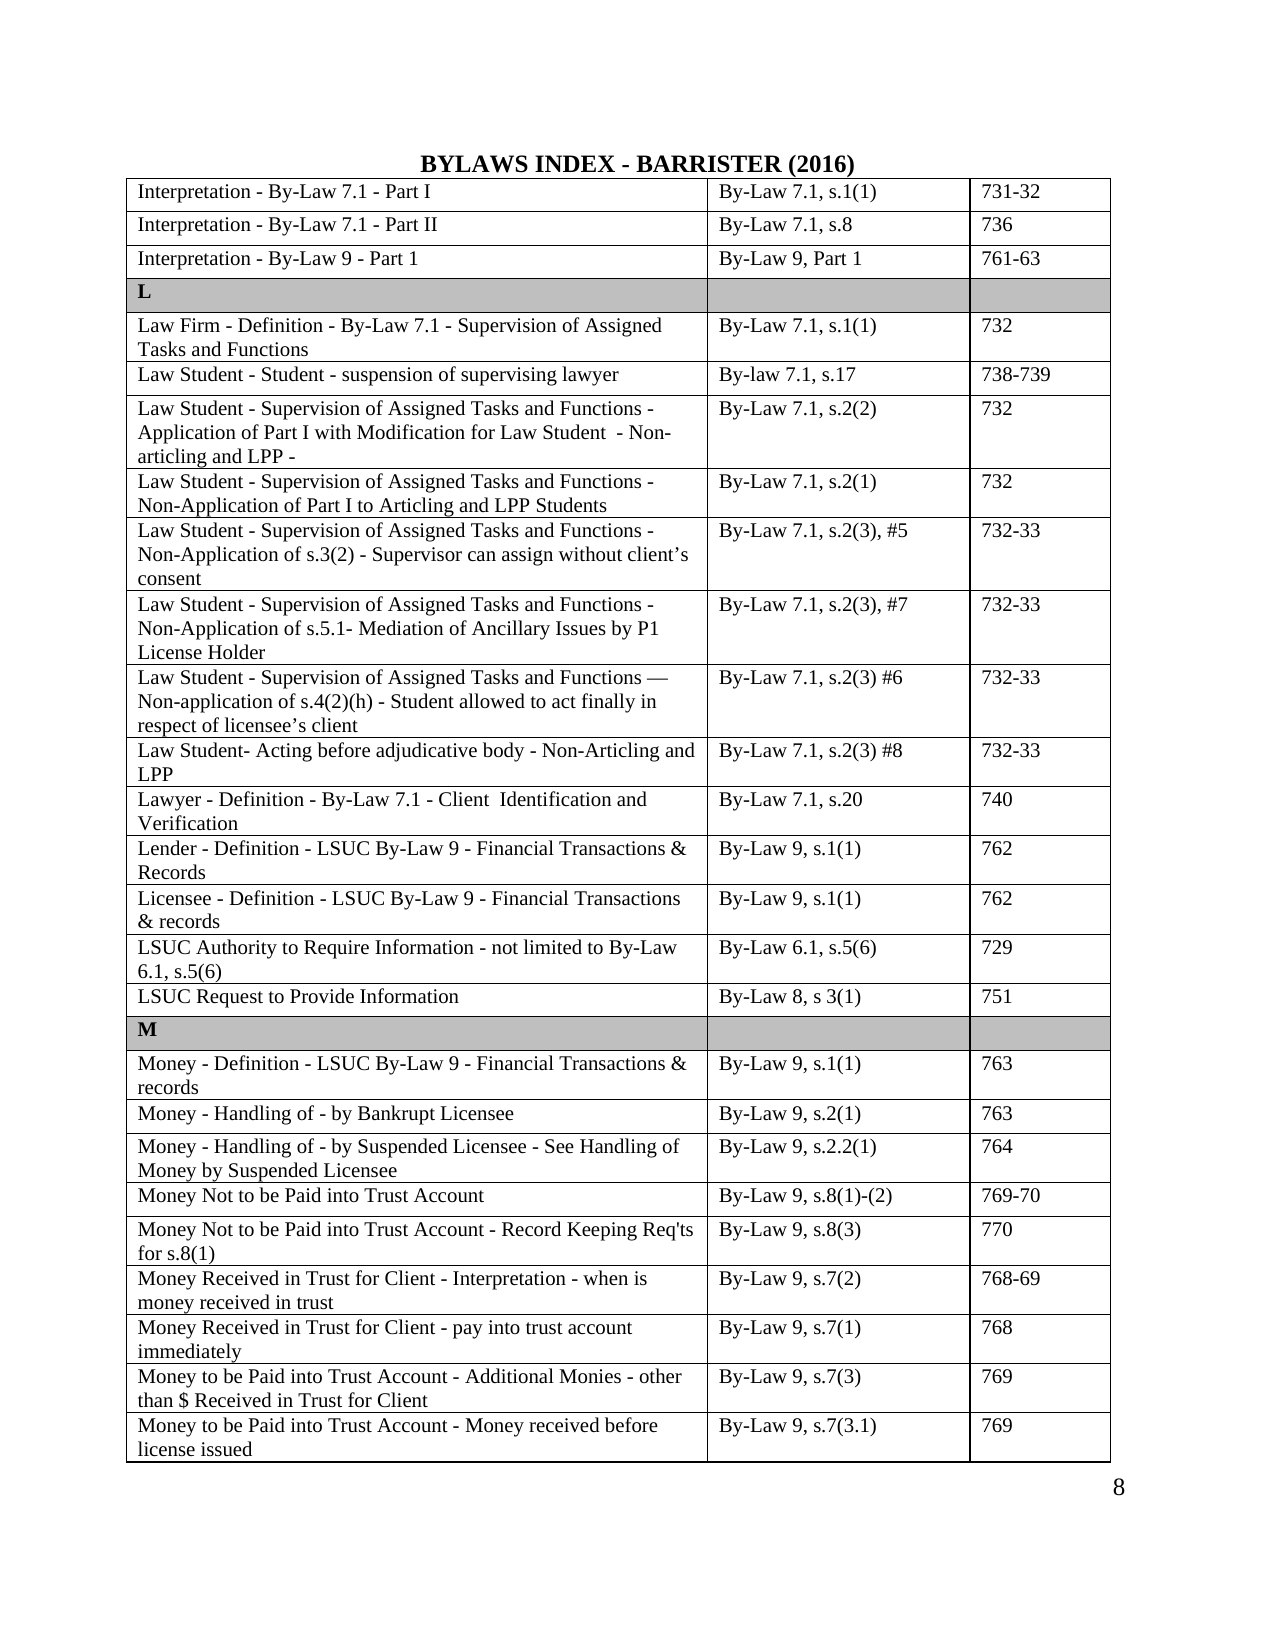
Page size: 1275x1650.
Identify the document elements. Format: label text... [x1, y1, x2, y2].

table_cell 764 [971, 1134, 1110, 1182]
table_cell By-Law 7.1, s.2(3) #8 [708, 738, 969, 786]
table_cell 770 [971, 1217, 1110, 1265]
table_cell By-Law 7.1, s.1(1) [708, 313, 969, 361]
table_cell 729 [971, 935, 1110, 983]
table_cell 763 [971, 1051, 1110, 1099]
table_cell 762 [971, 836, 1110, 884]
table_cell Money Not to be Paid into Trust Account - Record Keeping Req'ts for s.8(1) [127, 1217, 707, 1265]
table_cell By-Law 9, s.2(1) [708, 1100, 969, 1133]
table_cell By-Law 9, s.1(1) [708, 1051, 969, 1099]
table_cell 732-33 [971, 518, 1110, 590]
table_cell By-Law 7.1, s.20 [708, 787, 969, 835]
table_cell By-Law 7.1, s.2(1) [708, 469, 969, 517]
table_cell 732 [971, 313, 1110, 361]
table_cell Law Student - Supervision of Assigned Tasks and Functions - Non-Application of s.3(2) - Supervisor can assign without client’s consent [127, 518, 707, 590]
table_cell Law Student - Supervision of Assigned Tasks and Functions - Non-Application of Part I to Articling and LPP Students [127, 469, 707, 517]
table_cell Money to be Paid into Trust Account - Additional Monies - other than $ Received in Trust for Client [127, 1364, 707, 1412]
table_cell 740 [971, 787, 1110, 835]
table_cell L [127, 279, 707, 312]
table_cell [708, 1017, 969, 1050]
table_cell 769-70 [971, 1183, 1110, 1216]
table_cell By-Law 9, s.7(3) [708, 1364, 969, 1412]
table_cell By-Law 7.1, s.1(1) [708, 179, 969, 211]
table_cell 763 [971, 1100, 1110, 1133]
table_cell 761-63 [971, 246, 1110, 278]
table_cell 768-69 [971, 1266, 1110, 1314]
table_cell By-law 7.1, s.17 [708, 362, 969, 395]
table_cell Law Student - Supervision of Assigned Tasks and Functions - Non-Application of s.5.1- Mediation of Ancillary Issues by P1 License Holder [127, 591, 707, 664]
table_cell Lender - Definition - LSUC By-Law 9 - Financial Transactions & Records [127, 836, 707, 884]
table_cell By-Law 9, s.2.2(1) [708, 1134, 969, 1182]
table_cell [971, 279, 1110, 312]
table_cell 732-33 [971, 591, 1110, 664]
table_cell By-Law 7.1, s.2(2) [708, 396, 969, 468]
table_cell By-Law 9, Part 1 [708, 246, 969, 278]
table_cell Money - Handling of - by Bankrupt Licensee [127, 1100, 707, 1133]
table_cell 751 [971, 984, 1110, 1016]
table_cell Money to be Paid into Trust Account - Money received before license issued [127, 1413, 707, 1461]
table_cell By-Law 6.1, s.5(6) [708, 935, 969, 983]
table_cell By-Law 9, s.7(1) [708, 1315, 969, 1363]
table_cell [971, 1017, 1110, 1050]
table_cell By-Law 7.1, s.8 [708, 212, 969, 244]
table_cell [708, 279, 969, 312]
table_cell By-Law 9, s.7(3.1) [708, 1413, 969, 1461]
table_cell 736 [971, 212, 1110, 244]
table_cell 731-32 [971, 179, 1110, 211]
table_cell 738-739 [971, 362, 1110, 395]
table_cell Law Student - Supervision of Assigned Tasks and Functions - Application of Part I with Modification for Law Student - Non-articling and LPP - [127, 396, 707, 468]
table_cell Law Student - Student - suspension of supervising lawyer [127, 362, 707, 395]
table_cell 732-33 [971, 738, 1110, 786]
table_cell By-Law 9, s.1(1) [708, 885, 969, 933]
table_cell By-Law 9, s.8(1)-(2) [708, 1183, 969, 1216]
table_cell Money Received in Trust for Client - pay into trust account immediately [127, 1315, 707, 1363]
table_cell Money Received in Trust for Client - Interpretation - when is money received in trust [127, 1266, 707, 1314]
table_cell Lawyer - Definition - By-Law 7.1 - Client Identification and Verification [127, 787, 707, 835]
table_cell By-Law 9, s.8(3) [708, 1217, 969, 1265]
table_cell By-Law 9, s.1(1) [708, 836, 969, 884]
table_cell Money - Handling of - by Suspended Licensee - See Handling of Money by Suspended Licensee [127, 1134, 707, 1182]
table_cell 768 [971, 1315, 1110, 1363]
table_cell Law Student- Acting before adjudicative body - Non-Articling and LPP [127, 738, 707, 786]
table_cell 769 [971, 1364, 1110, 1412]
table_cell M [127, 1017, 707, 1050]
table_cell Law Firm - Definition - By-Law 7.1 - Supervision of Assigned Tasks and Functions [127, 313, 707, 361]
table_cell 762 [971, 885, 1110, 933]
table_cell By-Law 9, s.7(2) [708, 1266, 969, 1314]
table_cell 732 [971, 396, 1110, 468]
table_cell Licensee - Definition - LSUC By-Law 9 - Financial Transactions & records [127, 885, 707, 933]
table_cell LSUC Request to Provide Information [127, 984, 707, 1016]
table_cell By-Law 7.1, s.2(3), #7 [708, 591, 969, 664]
table_cell 732-33 [971, 665, 1110, 737]
table_cell Law Student - Supervision of Assigned Tasks and Functions —Non-application of s.4(2)(h) - Student allowed to act finally in respect of licensee’s client [127, 665, 707, 737]
table_cell By-Law 7.1, s.2(3) #6 [708, 665, 969, 737]
table_cell Interpretation - By-Law 7.1 - Part II [127, 212, 707, 244]
table_cell 732 [971, 469, 1110, 517]
table_cell Money - Definition - LSUC By-Law 9 - Financial Transactions & records [127, 1051, 707, 1099]
table_cell By-Law 8, s 3(1) [708, 984, 969, 1016]
table_cell 769 [971, 1413, 1110, 1461]
table_cell Interpretation - By-Law 9 - Part 1 [127, 246, 707, 278]
table_cell By-Law 7.1, s.2(3), #5 [708, 518, 969, 590]
table_cell Interpretation - By-Law 7.1 - Part I [127, 179, 707, 211]
table_cell Money Not to be Paid into Trust Account [127, 1183, 707, 1216]
table_cell LSUC Authority to Require Information - not limited to By-Law 6.1, s.5(6) [127, 935, 707, 983]
